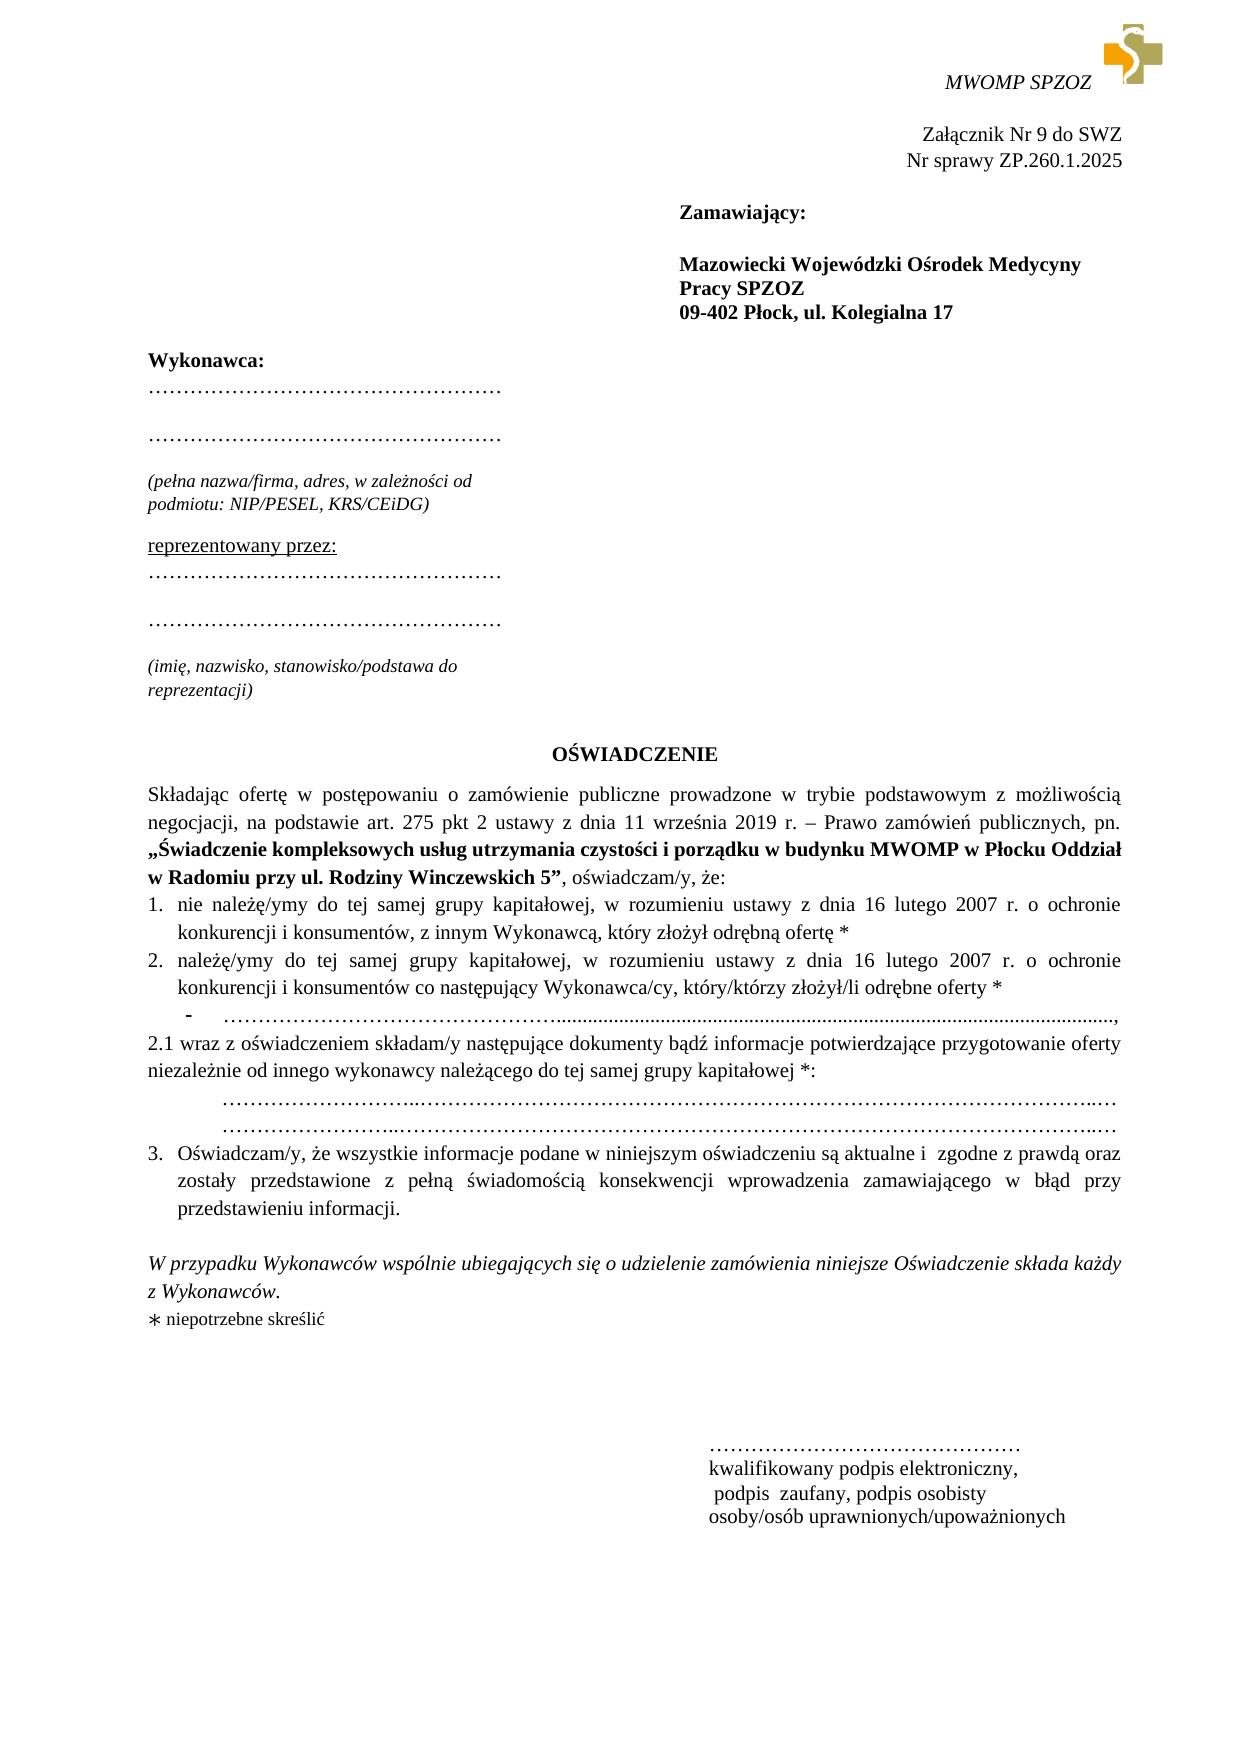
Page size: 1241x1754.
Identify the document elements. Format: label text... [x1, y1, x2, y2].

text Wykonawca: [148, 348, 1122, 372]
picture [1104, 24, 1163, 84]
text ∗ niepotrzebne skreślić [148, 1306, 1122, 1329]
text Załącznik Nr 9 do SWZ [147, 122, 1122, 146]
text OŚWIADCZENIE [148, 742, 1122, 766]
text kwalifikowany podpis elektroniczny, [709, 1456, 1122, 1480]
text W przypadku Wykonawców wspólnie ubiegających się o udzielenie zamówienia niniejsze Oświadczenie składa każdy z Wykonawców. [148, 1251, 1122, 1303]
text ……………………………………… [709, 1432, 1122, 1456]
list nie należę/ymy do tej samej grupy kapitałowej, w rozumieniu ustawy z dnia 16 lutego 2007 r. o ochronie konkurencji i konsumentów, z innym Wykonawcą, który złożył odrębną ofertę * [148, 892, 1122, 944]
text …………………………………………… [148, 559, 502, 583]
list należę/ymy do tej samej grupy kapitałowej, w rozumieniu ustawy z dnia 16 lutego 2007 r. o ochronie konkurencji i konsumentów co następujący Wykonawca/cy, który/którzy złożył/li odrębne oferty * [148, 948, 1122, 999]
text Zamawiający: [679, 200, 1122, 224]
text podpis zaufany, podpis osobisty [709, 1480, 1122, 1504]
text ………………………..……………………………………………………………………………………..… [148, 1086, 1122, 1110]
text Mazowiecki Wojewódzki Ośrodek Medycyny Pracy SPZOZ [679, 252, 1122, 300]
text (imię, nazwisko, stanowisko/podstawa do reprezentacji) [148, 655, 502, 700]
text 2.1 wraz z oświadczeniem składam/y następujące dokumenty bądź informacje potwierdzające przygotowanie oferty niezależnie od innego wykonawcy należącego do tej samej grupy kapitałowej *: [148, 1030, 1122, 1082]
list Oświadczam/y, że wszystkie informacje podane w niniejszym oświadczeniu są aktualne i zgodne z prawdą oraz zostały przedstawione z pełną świadomością konsekwencji wprowadzenia zamawiającego w błąd przy przedstawieniu informacji. [148, 1141, 1122, 1220]
text …………………………………………… [148, 422, 502, 446]
text …………………………………………… [148, 607, 502, 631]
text (pełna nazwa/firma, adres, w zależności od podmiotu: NIP/PESEL, KRS/CEiDG) [148, 470, 502, 515]
list …………………………………………..........................................................................................................., [185, 1003, 1122, 1027]
text ……………………..………………………………………………………………………………………..… [148, 1113, 1122, 1137]
text osoby/osób uprawnionych/upoważnionych [709, 1504, 1122, 1528]
text 09-402 Płock, ul. Kolegialna 17 [679, 300, 1122, 324]
text Nr sprawy ZP.260.1.2025 [147, 148, 1122, 172]
text reprezentowany przez: [148, 533, 1122, 557]
text …………………………………………… [148, 374, 502, 398]
text Składając ofertę w postępowaniu o zamówienie publiczne prowadzone w trybie podstawowym z możliwością negocjacji, na podstawie art. 275 pkt 2 ustawy z dnia 11 września 2019 r. – Prawo zamówień publicznych, pn. „Świadczenie kompleksowych usług utrzymania czystości i porządku w budynku MWOMP w Płocku Oddział w Radomiu przy ul. Rodziny Winczewskich 5”, oświadczam/y, że: [148, 782, 1122, 889]
